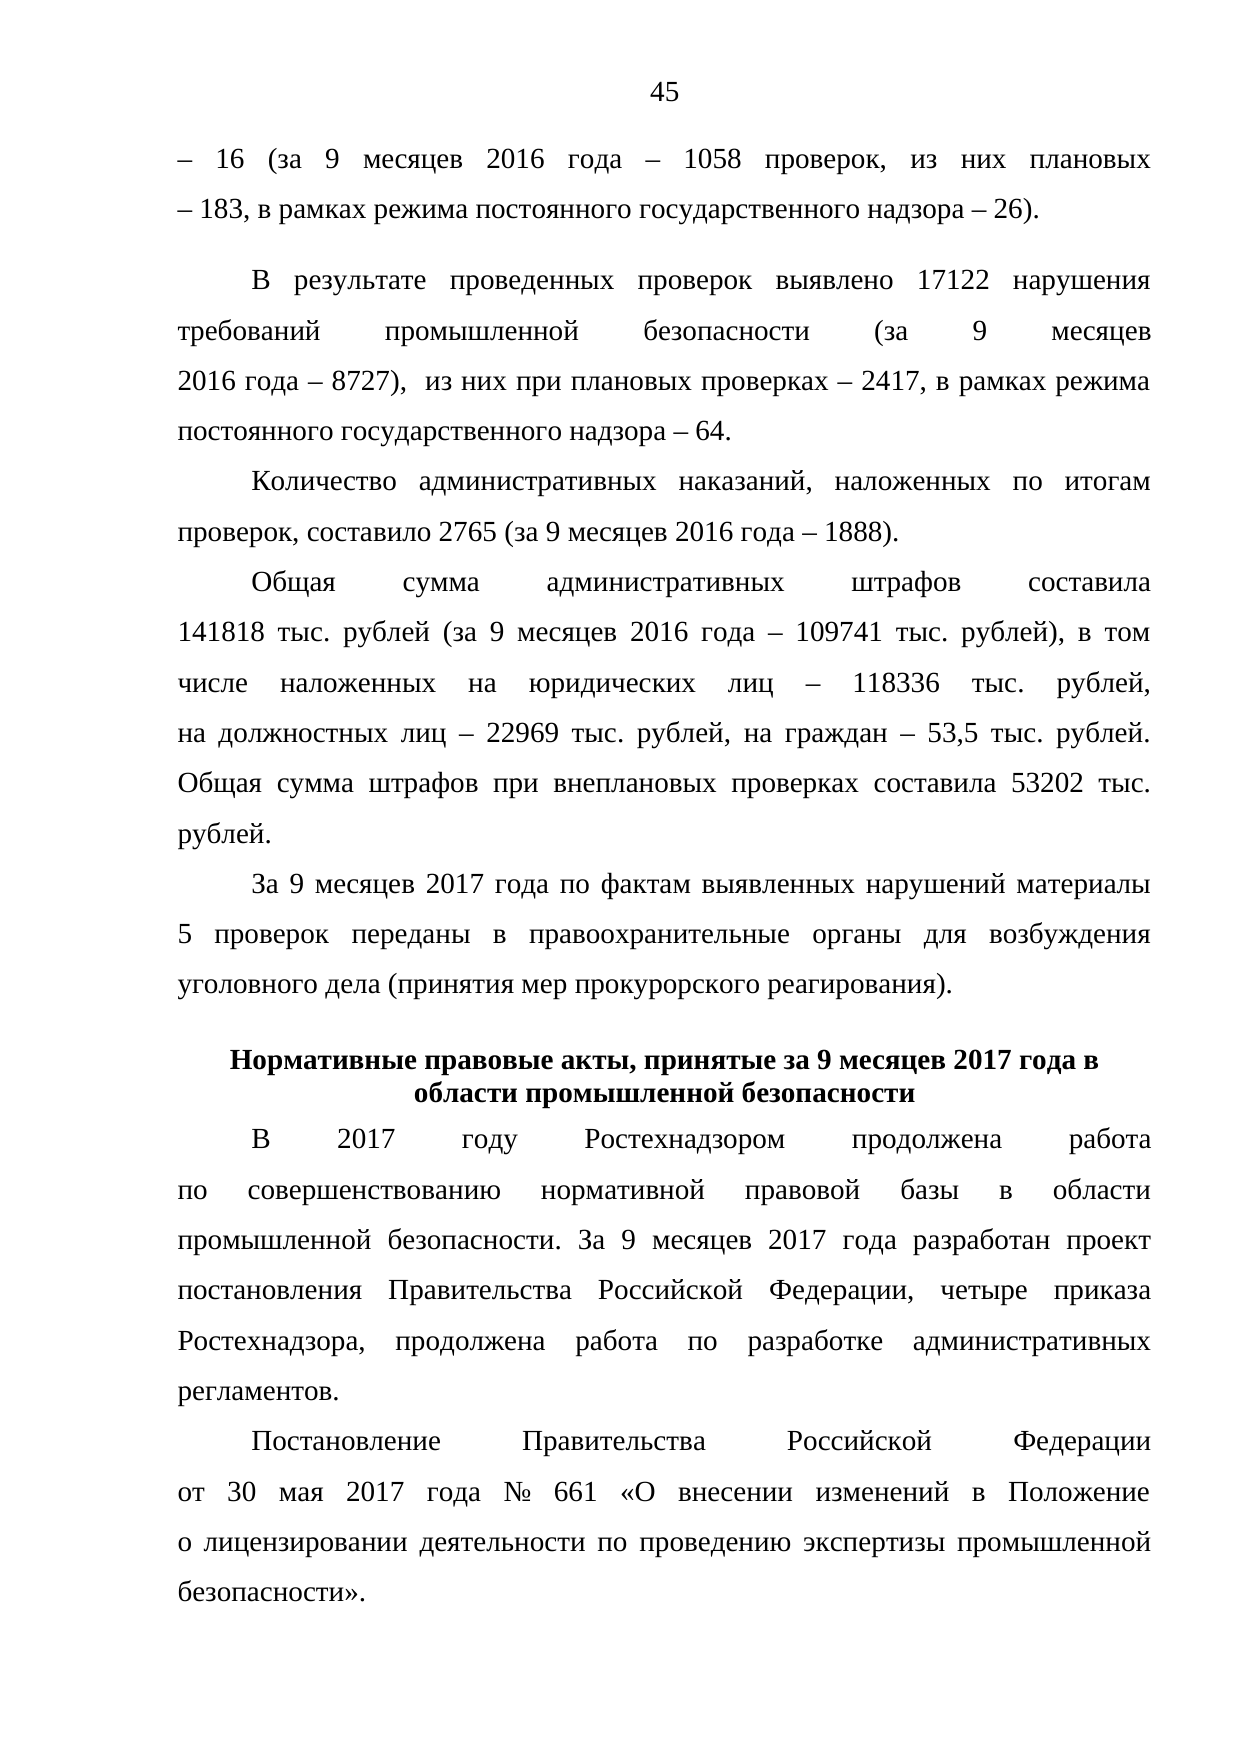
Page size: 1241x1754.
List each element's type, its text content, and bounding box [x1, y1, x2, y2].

text Постановление Правительства Российской Федерации от 30 мая 2017 года № 661 «О внесении изменений в Положение о лицензировании деятельности по проведению экспертизы промышленной безопасности». [177, 1423, 1152, 1608]
text В 2017 году Ростехнадзором продолжена работа по совершенствованию нормативной правовой базы в области промышленной безопасности. За 9 месяцев 2017 года разработан проект постановления Правительства Российской Федерации, четыре приказа Ростехнадзора, продолжена работа по разработке административных регламентов. [177, 1122, 1152, 1407]
text Нормативные правовые акты, принятые за 9 месяцев 2017 года в области промышленной безопасности [177, 1042, 1152, 1109]
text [177, 141, 1152, 225]
text В результате проведенных проверок выявлено 17122 нарушения требований промышленной безопасности (за 9 месяцев 2016 года – 8727), из них при плановых проверках – 2417, в рамках режима постоянного государственного надзора – 64. [177, 262, 1152, 447]
text Общая сумма административных штрафов составила 141818 тыс. рублей (за 9 месяцев 2016 года – 109741 тыс. рублей), в том числе наложенных на юридических лиц – 118336 тыс. рублей, на должностных лиц – 22969 тыс. рублей, на граждан – 53,5 тыс. рублей. Общая сумма штрафов при внеплановых проверках составила 53202 тыс. рублей. [177, 564, 1152, 849]
text Количество административных наказаний, наложенных по итогам проверок, составило 2765 (за 9 месяцев 2016 года – 1888). [177, 463, 1152, 547]
text За 9 месяцев 2017 года по фактам выявленных нарушений материалы 5 проверок переданы в правоохранительные органы для возбуждения уголовного дела (принятия мер прокурорского реагирования). [177, 866, 1152, 1000]
